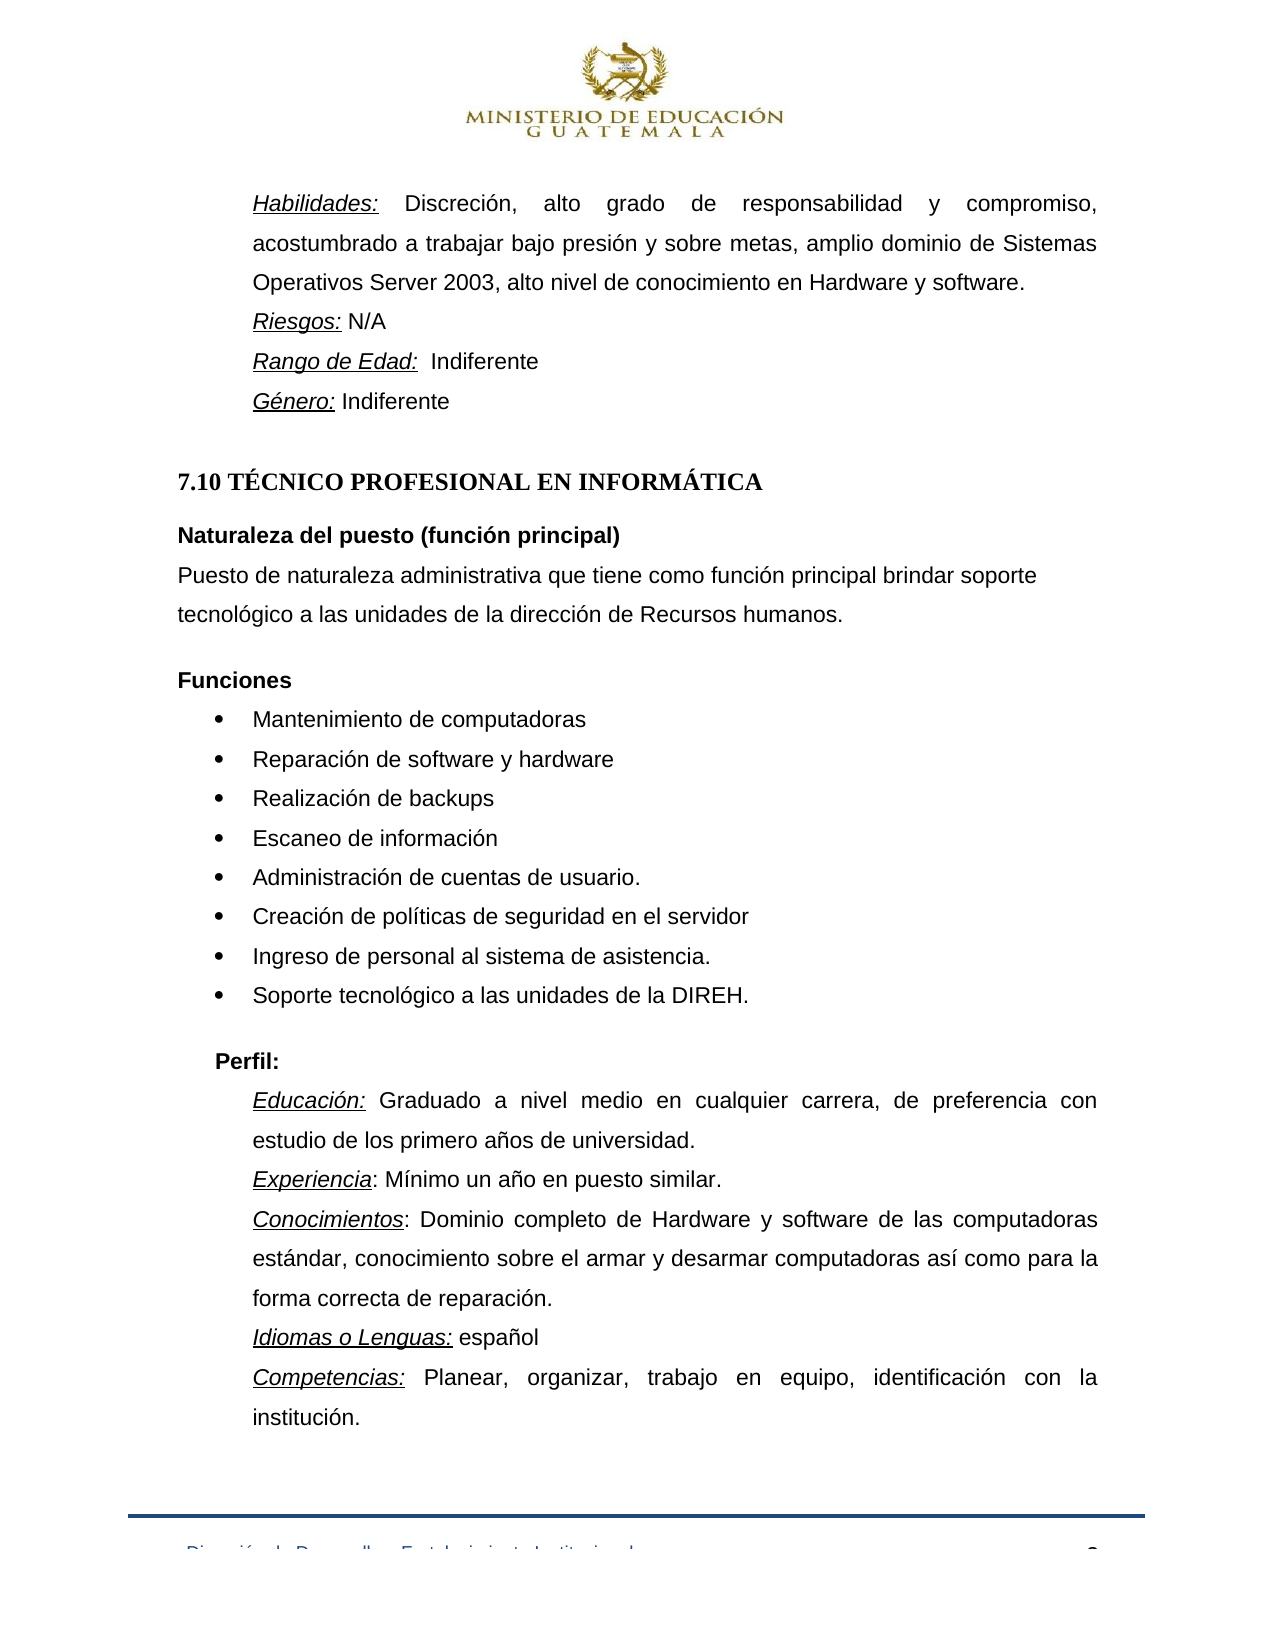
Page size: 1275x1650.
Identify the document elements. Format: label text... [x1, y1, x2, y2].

text Habilidades: Discreción, alto grado de responsabilidad y compromiso, acostumbrado a trabajar bajo presión y sobre metas, amplio dominio de Sistemas Operativos Server 2003, alto nivel de conocimiento en Hardware y software. [252, 190, 1098, 296]
list Ingreso de personal al sistema de asistencia. [215, 943, 1114, 969]
text Puesto de naturaleza administrativa que tiene como función principal brindar soporte tecnológico a las unidades de la dirección de Recursos humanos. [177, 562, 1114, 627]
text Competencias: Planear, organizar, trabajo en equipo, identificación con la institución. [252, 1364, 1098, 1430]
picture [463, 32, 792, 142]
text Género: Indiferente [252, 388, 1114, 414]
list Reparación de software y hardware [215, 746, 1114, 772]
subtitle Perfil: [215, 1048, 1114, 1074]
list Soporte tecnológico a las unidades de la DIREH. [215, 982, 1114, 1008]
list Realización de backups [215, 785, 1114, 812]
list Mantenimiento de computadoras [215, 706, 1114, 733]
text Idiomas o Lenguas: español [252, 1324, 1114, 1351]
text Educación: Graduado a nivel medio en cualquier carrera, de preferencia con estudio de los primero años de universidad. [252, 1087, 1098, 1153]
text Conocimientos: Dominio completo de Hardware y software de las computadoras estándar, conocimiento sobre el armar y desarmar computadoras así como para la forma correcta de reparación. [252, 1206, 1098, 1311]
text Riesgos: N/A [252, 309, 1114, 335]
subtitle TÉCNICO PROFESIONAL EN INFORMÁTICA [177, 467, 1114, 496]
subtitle Funciones [177, 667, 1114, 693]
text Experiencia: Mínimo un año en puesto similar. [252, 1166, 1114, 1193]
list Administración de cuentas de usuario. [215, 864, 1114, 890]
subtitle Naturaleza del puesto (función principal) [177, 522, 1114, 548]
text Rango de Edad: Indiferente [252, 348, 1114, 374]
list Creación de políticas de seguridad en el servidor [215, 903, 1114, 929]
list Escaneo de información [215, 824, 1114, 851]
